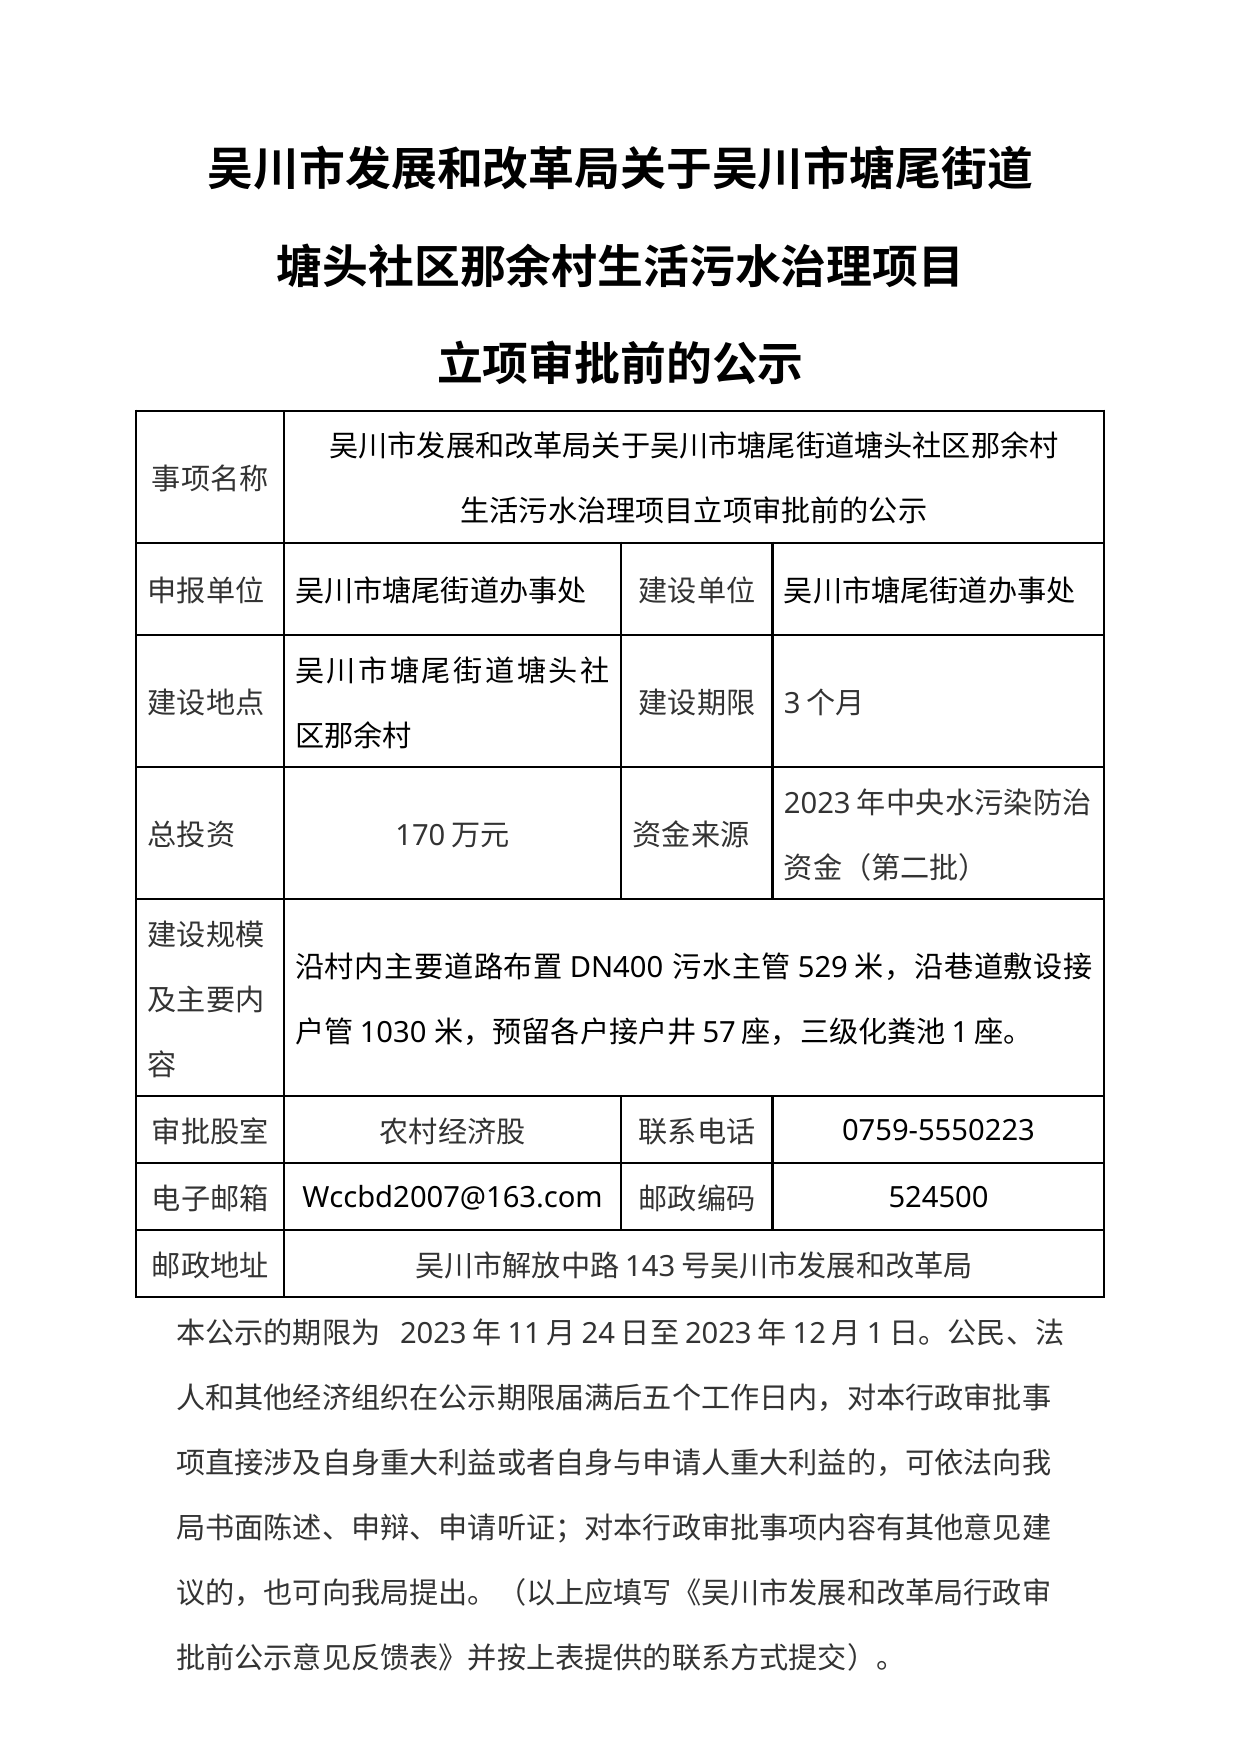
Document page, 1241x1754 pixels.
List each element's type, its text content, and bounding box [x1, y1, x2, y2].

table_cell 总投资 [137, 768, 283, 898]
table_cell 资金来源 [622, 768, 771, 898]
table_cell 吴川市塘尾街道塘头社区那余村 [285, 636, 620, 766]
table_cell 农村经济股 [285, 1097, 620, 1162]
table_cell Wccbd2007@163.com [285, 1164, 620, 1229]
table_cell 申报单位 [137, 544, 283, 634]
text 吴川市发展和改革局关于吴川市塘尾街道 [176, 117, 1064, 214]
table_cell 524500 [774, 1164, 1103, 1229]
table_cell 3个月 [774, 636, 1103, 766]
text 立项审批前的公示 [176, 312, 1064, 409]
table_cell 邮政地址 [137, 1231, 283, 1296]
table_cell 吴川市塘尾街道办事处 [774, 544, 1103, 634]
table_cell 邮政编码 [622, 1164, 771, 1229]
table_header 事项名称 [137, 412, 283, 542]
text 塘头社区那余村生活污水治理项目 [176, 214, 1064, 312]
table_header 吴川市发展和改革局关于吴川市塘尾街道塘头社区那余村 生活污水治理项目立项审批前的公示 [285, 412, 1103, 542]
text 本公示的期限为 2023年11月24日至2023年12月1日。公民、法人和其他经济组织在公示期限届满后五个工作日内，对本行政审批事项直接涉及自身重大利益或者自身与申请人重大利益的，可依法向我局书面陈述、申辩、申请听证；对本行政审批事项内容有其他意见建议的，也可向我局提出。（以上应填写《吴川市发展和改革局行政审批前公示意见反馈表》并按上表提供的联系方式提交）。 [176, 1298, 1064, 1688]
table_cell 2023年中央水污染防治资金（第二批） [774, 768, 1103, 898]
table_cell 170万元 [285, 768, 620, 898]
table_cell 0759-5550223 [774, 1097, 1103, 1162]
table_cell 建设单位 [622, 544, 771, 634]
table_cell 沿村内主要道路布置DN400 污水主管529米，沿巷道敷设接户管 1030 米，预留各户接户井57座，三级化粪池1座。 [285, 900, 1103, 1095]
table_cell 建设期限 [622, 636, 771, 766]
table_cell 吴川市解放中路143号吴川市发展和改革局 [285, 1231, 1103, 1296]
table_cell 电子邮箱 [137, 1164, 283, 1229]
table_cell 审批股室 [137, 1097, 283, 1162]
table_cell 吴川市塘尾街道办事处 [285, 544, 620, 634]
table_cell 建设规模及主要内容 [137, 900, 283, 1095]
table_cell 联系电话 [622, 1097, 771, 1162]
table_cell 建设地点 [137, 636, 283, 766]
